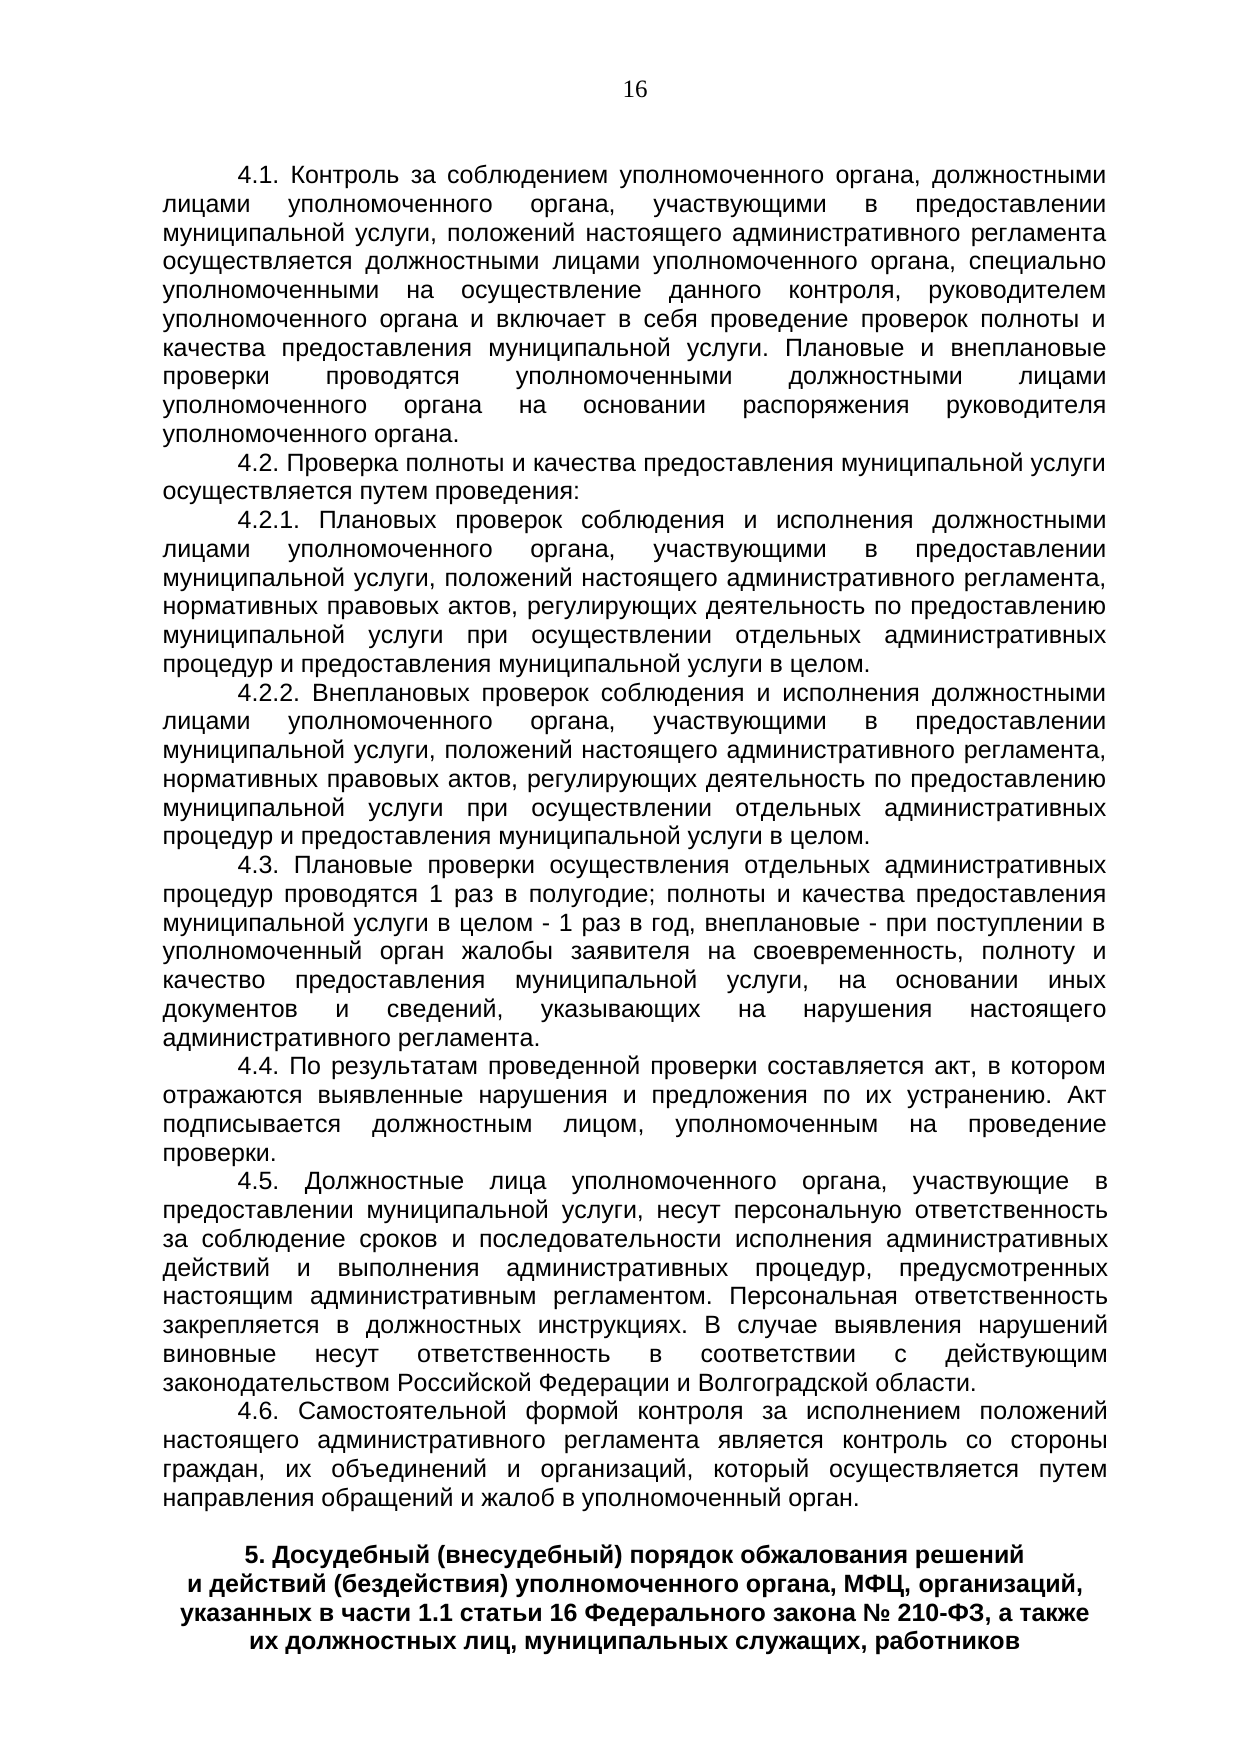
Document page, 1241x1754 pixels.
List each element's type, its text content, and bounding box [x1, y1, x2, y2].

text 4.3. Плановые проверки осуществления отдельных административных процедур проводятся 1 раз в полугодие; полноты и качества предоставления муниципальной услуги в целом - 1 раз в год, внеплановые - при поступлении в уполномоченный орган жалобы заявителя на своевременность, полноту и качество предоставления муниципальной услуги, на основании иных документов и сведений, указывающих на нарушения настоящего административного регламента. [162, 850, 1107, 1051]
text 4.5. Должностные лица уполномоченного органа, участвующие в предоставлении муниципальной услуги, несут персональную ответственность за соблюдение сроков и последовательности исполнения административных действий и выполнения административных процедур, предусмотренных настоящим административным регламентом. Персональная ответственность закрепляется в должностных инструкциях. В случае выявления нарушений виновные несут ответственность в соответствии с действующим законодательством Российской Федерации и Волгоградской области. [162, 1166, 1109, 1396]
text 5. Досудебный (внесудебный) порядок обжалования решений [162, 1540, 1107, 1569]
text 4.2.2. Внеплановых проверок соблюдения и исполнения должностными лицами уполномоченного органа, участвующими в предоставлении муниципальной услуги, положений настоящего административного регламента, нормативных правовых актов, регулирующих деятельность по предоставлению муниципальной услуги при осуществлении отдельных административных процедур и предоставления муниципальной услуги в целом. [162, 677, 1107, 850]
text 4.4. По результатам проведенной проверки составляется акт, в котором отражаются выявленные нарушения и предложения по их устранению. Акт подписывается должностным лицом, уполномоченным на проведение проверки. [162, 1051, 1107, 1166]
text 4.1. Контроль за соблюдением уполномоченного органа, должностными лицами уполномоченного органа, участвующими в предоставлении муниципальной услуги, положений настоящего административного регламента осуществляется должностными лицами уполномоченного органа, специально уполномоченными на осуществление данного контроля, руководителем уполномоченного органа и включает в себя проведение проверок полноты и качества предоставления муниципальной услуги. Плановые и внеплановые проверки проводятся уполномоченными должностными лицами уполномоченного органа на основании распоряжения руководителя уполномоченного органа. [162, 160, 1107, 447]
text и действий (бездействия) уполномоченного органа, МФЦ, организаций, указанных в части 1.1 статьи 16 Федерального закона № 210-ФЗ, а также их должностных лиц, муниципальных служащих, работников [162, 1569, 1107, 1655]
text 4.2. Проверка полноты и качества предоставления муниципальной услуги осуществляется путем проведения: [162, 447, 1107, 505]
text 4.2.1. Плановых проверок соблюдения и исполнения должностными лицами уполномоченного органа, участвующими в предоставлении муниципальной услуги, положений настоящего административного регламента, нормативных правовых актов, регулирующих деятельность по предоставлению муниципальной услуги при осуществлении отдельных административных процедур и предоставления муниципальной услуги в целом. [162, 505, 1107, 677]
text 4.6. Самостоятельной формой контроля за исполнением положений настоящего административного регламента является контроль со стороны граждан, их объединений и организаций, который осуществляется путем направления обращений и жалоб в уполномоченный орган. [162, 1396, 1109, 1511]
